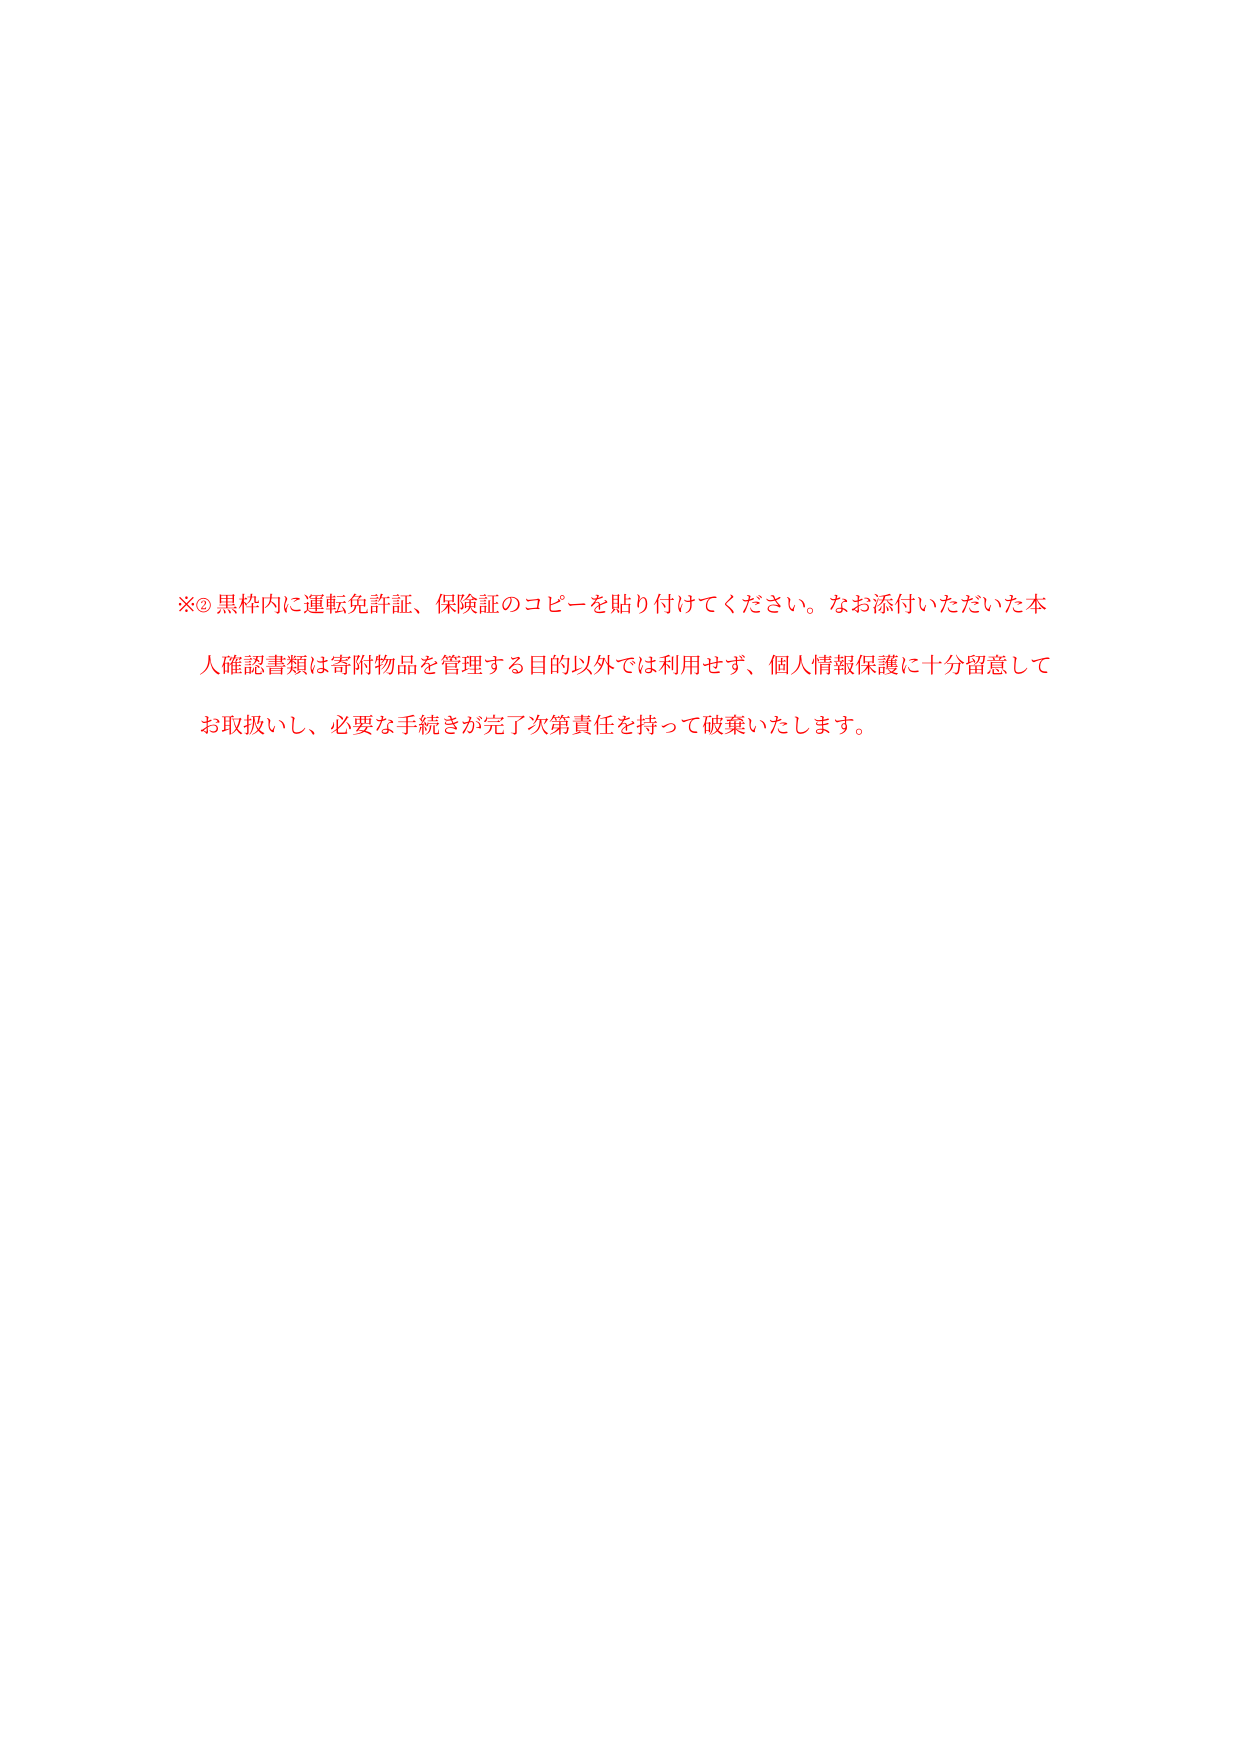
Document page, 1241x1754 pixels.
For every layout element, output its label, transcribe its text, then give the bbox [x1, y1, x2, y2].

text ※②黒枠内に運転免許証、保険証のコピーを貼り付けてください。なお添付いただいた本人確認書類は寄附物品を管理する目的以外では利用せず、個人情報保護に十分留意してお取扱いし、必要な手続きが完了次第責任を持って破棄いたします。 [177, 572, 1063, 755]
